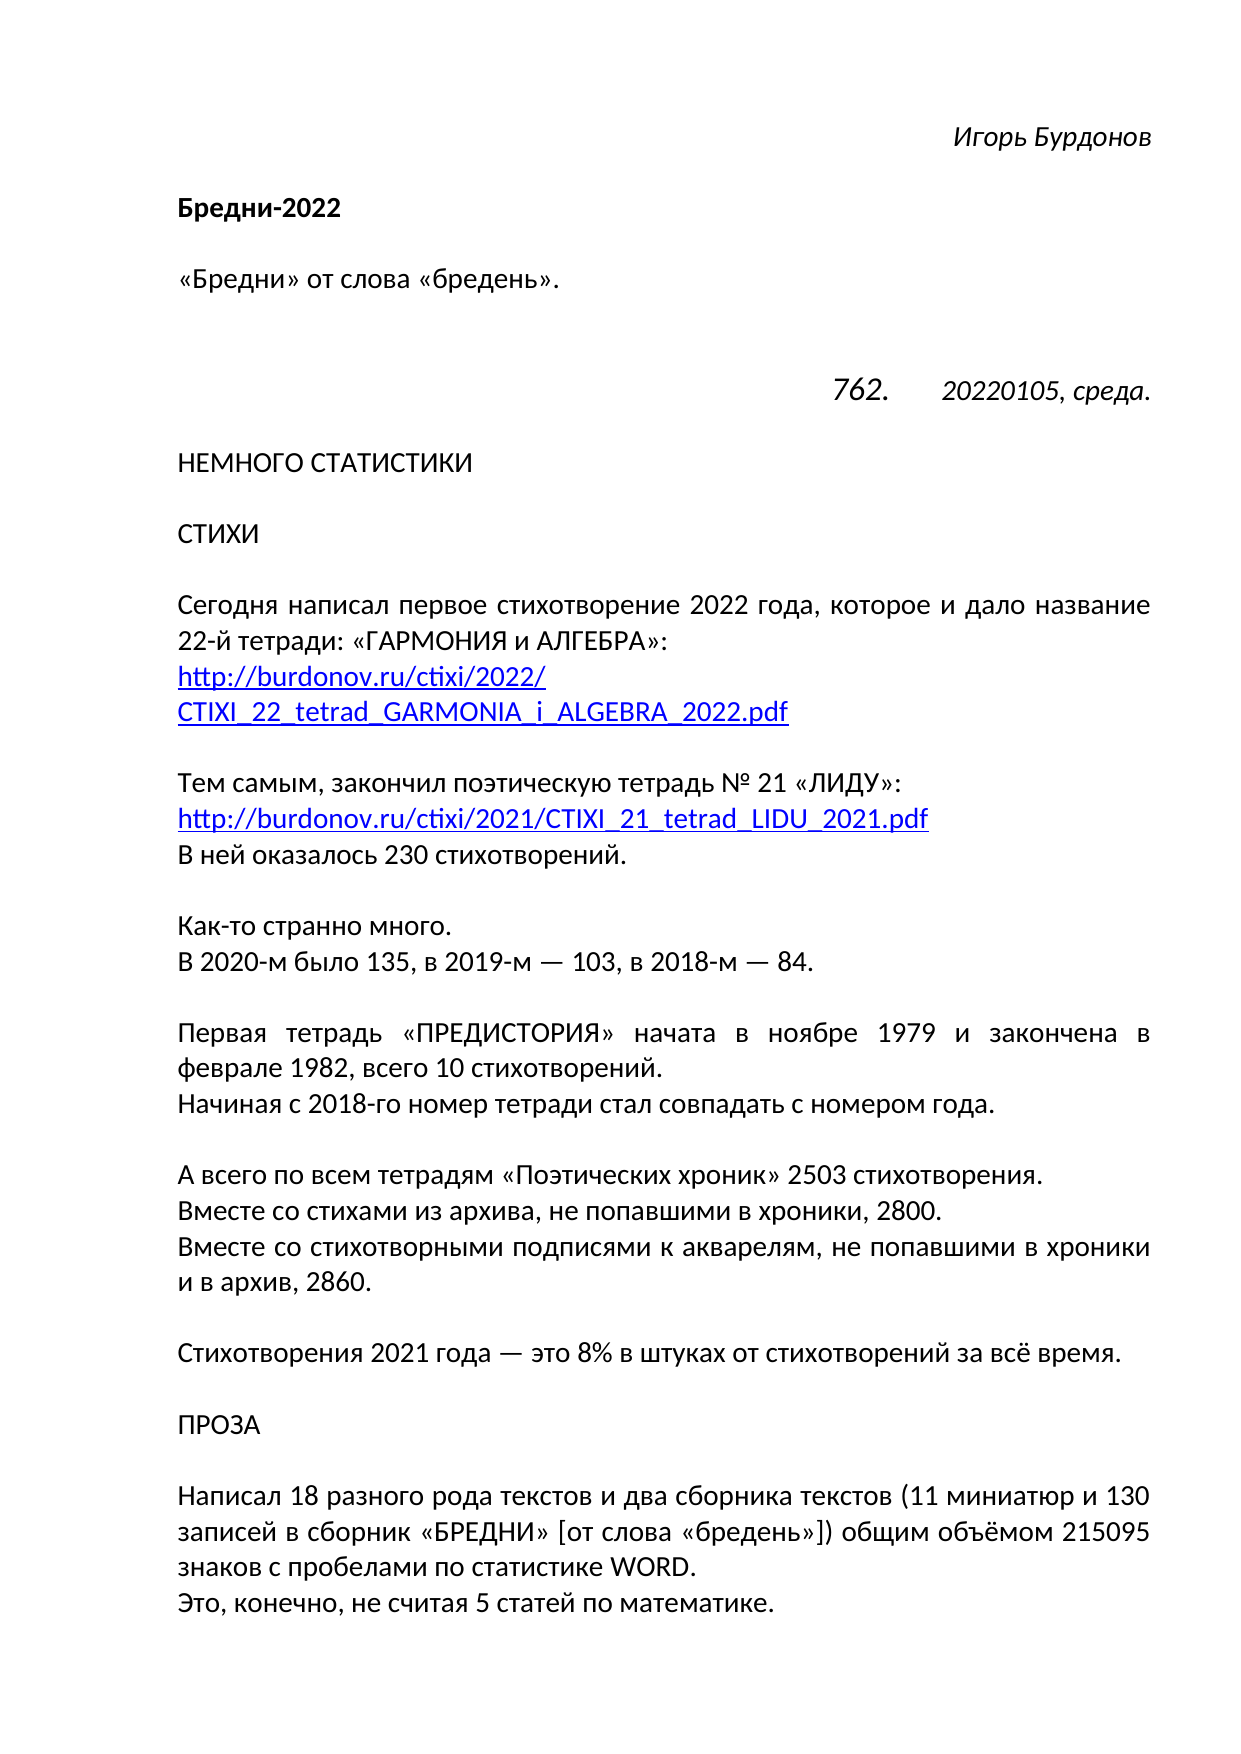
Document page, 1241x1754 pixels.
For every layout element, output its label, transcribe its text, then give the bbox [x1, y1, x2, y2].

text СТИХИ [177, 515, 1152, 551]
text Бредни-2022 [177, 189, 1152, 225]
text Это, конечно, не считая 5 статей по математике. [177, 1584, 1152, 1619]
text Сегодня написал первое стихотворение 2022 года, которое и дало название 22-й тетради: «ГАРМОНИЯ и АЛГЕБРА»: [177, 586, 1152, 658]
text http://burdonov.ru/ctixi/2021/CTIXI_21_tetrad_LIDU_2021.pdf [177, 800, 1152, 836]
text Начиная с 2018-го номер тетради стал совпадать с номером года. [177, 1085, 1152, 1121]
text В ней оказалось 230 стихотворений. [177, 836, 1152, 871]
text В 2020-м было 135, в 2019-м — 103, в 2018-м — 84. [177, 943, 1152, 978]
text Как-то странно много. [177, 907, 1152, 943]
text Стихотворения 2021 года — это 8% в штуках от стихотворений за всё время. [177, 1334, 1152, 1370]
text ПРОЗА [177, 1406, 1152, 1441]
text А всего по всем тетрадям «Поэтических хроник» 2503 стихотворения. [177, 1156, 1152, 1192]
text Написал 18 разного рода текстов и два сборника текстов (11 миниатюр и 130 записей в сборник «БРЕДНИ» [от слова «бредень»]) общим объёмом 215095 знаков с пробелами по статистике WORD. [177, 1477, 1152, 1584]
text НЕМНОГО СТАТИСТИКИ [177, 444, 1152, 479]
list 20220105, среда. [215, 367, 1152, 408]
text Вместе со стихами из архива, не попавшими в хроники, 2800. [177, 1192, 1152, 1228]
text «Бредни» от слова «бредень». [177, 261, 1152, 296]
text Вместе со стихотворными подписями к акварелям, не попавшими в хроники и в архив, 2860. [177, 1228, 1152, 1299]
text http://burdonov.ru/ctixi/2022/CTIXI_22_tetrad_GARMONIA_i_ALGEBRA_2022.pdf [177, 658, 1152, 729]
text Игорь Бурдонов [177, 118, 1152, 154]
text Первая тетрадь «ПРЕДИСТОРИЯ» начата в ноябре 1979 и закончена в феврале 1982, всего 10 стихотворений. [177, 1014, 1152, 1085]
text Тем самым, закончил поэтическую тетрадь № 21 «ЛИДУ»: [177, 764, 1152, 800]
